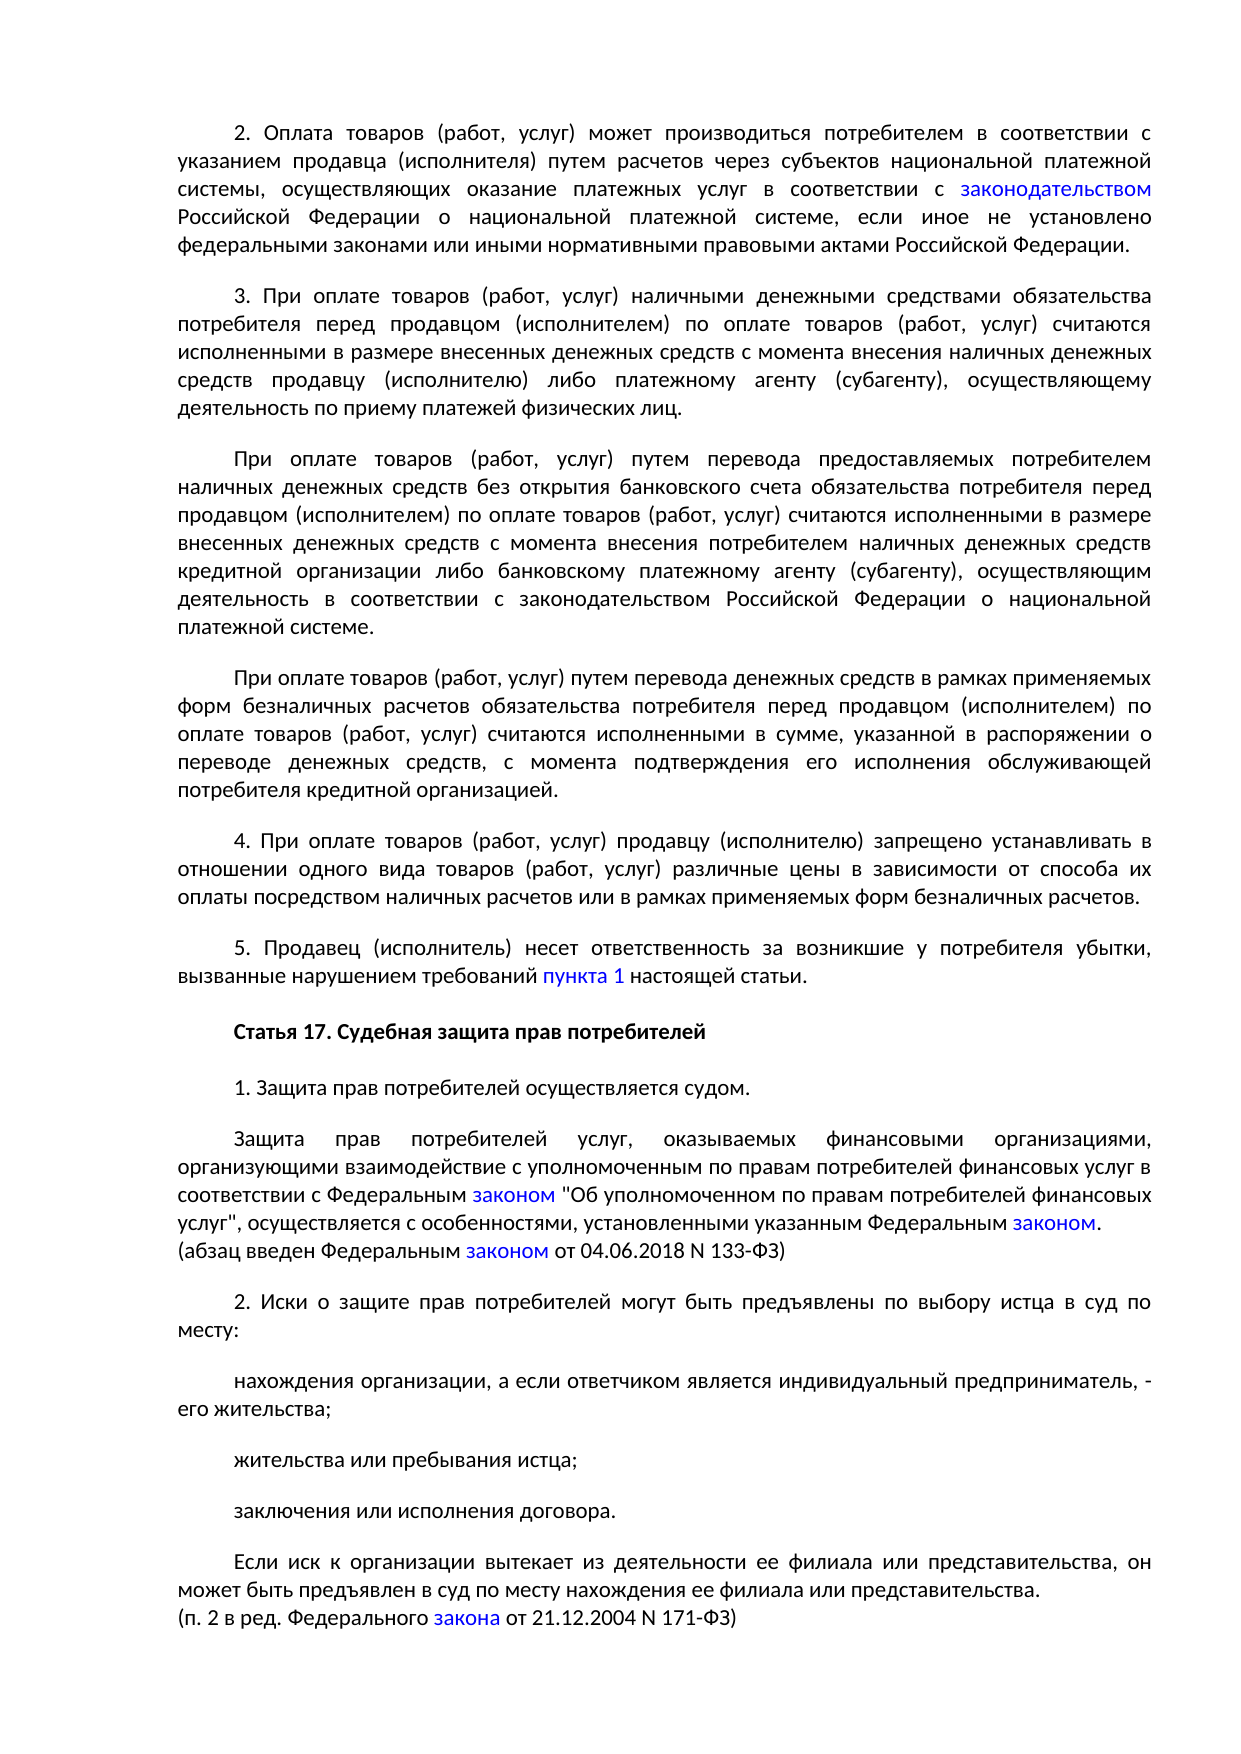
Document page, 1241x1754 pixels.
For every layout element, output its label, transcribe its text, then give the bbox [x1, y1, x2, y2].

text Если иск к организации вытекает из деятельности ее филиала или представительства, он может быть предъявлен в суд по месту нахождения ее филиала или представительства. [177, 1547, 1152, 1603]
text При оплате товаров (работ, услуг) путем перевода предоставляемых потребителем наличных денежных средств без открытия банковского счета обязательства потребителя перед продавцом (исполнителем) по оплате товаров (работ, услуг) считаются исполненными в размере внесенных денежных средств с момента внесения потребителем наличных денежных средств кредитной организации либо банковскому платежному агенту (субагенту), осуществляющим деятельность в соответствии с законодательством Российской Федерации о национальной платежной системе. [177, 444, 1152, 640]
text (п. 2 в ред. Федерального закона от 21.12.2004 N 171-ФЗ) [177, 1603, 1152, 1631]
title Статья 17. Судебная защита прав потребителей [177, 1017, 1152, 1045]
text жительства или пребывания истца; [177, 1445, 1152, 1473]
text (абзац введен Федеральным законом от 04.06.2018 N 133-ФЗ) [177, 1236, 1152, 1264]
text 2. Оплата товаров (работ, услуг) может производиться потребителем в соответствии с указанием продавца (исполнителя) путем расчетов через субъектов национальной платежной системы, осуществляющих оказание платежных услуг в соответствии с законодательством Российской Федерации о национальной платежной системе, если иное не установлено федеральными законами или иными нормативными правовыми актами Российской Федерации. [177, 118, 1152, 258]
text нахождения организации, а если ответчиком является индивидуальный предприниматель, - его жительства; [177, 1366, 1152, 1422]
text Защита прав потребителей услуг, оказываемых финансовыми организациями, организующими взаимодействие с уполномоченным по правам потребителей финансовых услуг в соответствии с Федеральным законом "Об уполномоченном по правам потребителей финансовых услуг", осуществляется с особенностями, установленными указанным Федеральным законом. [177, 1124, 1152, 1236]
text 2. Иски о защите прав потребителей могут быть предъявлены по выбору истца в суд по месту: [177, 1287, 1152, 1343]
text 1. Защита прав потребителей осуществляется судом. [177, 1073, 1152, 1101]
text 5. Продавец (исполнитель) несет ответственность за возникшие у потребителя убытки, вызванные нарушением требований пункта 1 настоящей статьи. [177, 933, 1152, 989]
text заключения или исполнения договора. [177, 1496, 1152, 1524]
text При оплате товаров (работ, услуг) путем перевода денежных средств в рамках применяемых форм безналичных расчетов обязательства потребителя перед продавцом (исполнителем) по оплате товаров (работ, услуг) считаются исполненными в сумме, указанной в распоряжении о переводе денежных средств, с момента подтверждения его исполнения обслуживающей потребителя кредитной организацией. [177, 663, 1152, 803]
text 3. При оплате товаров (работ, услуг) наличными денежными средствами обязательства потребителя перед продавцом (исполнителем) по оплате товаров (работ, услуг) считаются исполненными в размере внесенных денежных средств с момента внесения наличных денежных средств продавцу (исполнителю) либо платежному агенту (субагенту), осуществляющему деятельность по приему платежей физических лиц. [177, 281, 1152, 421]
text 4. При оплате товаров (работ, услуг) продавцу (исполнителю) запрещено устанавливать в отношении одного вида товаров (работ, услуг) различные цены в зависимости от способа их оплаты посредством наличных расчетов или в рамках применяемых форм безналичных расчетов. [177, 826, 1152, 910]
